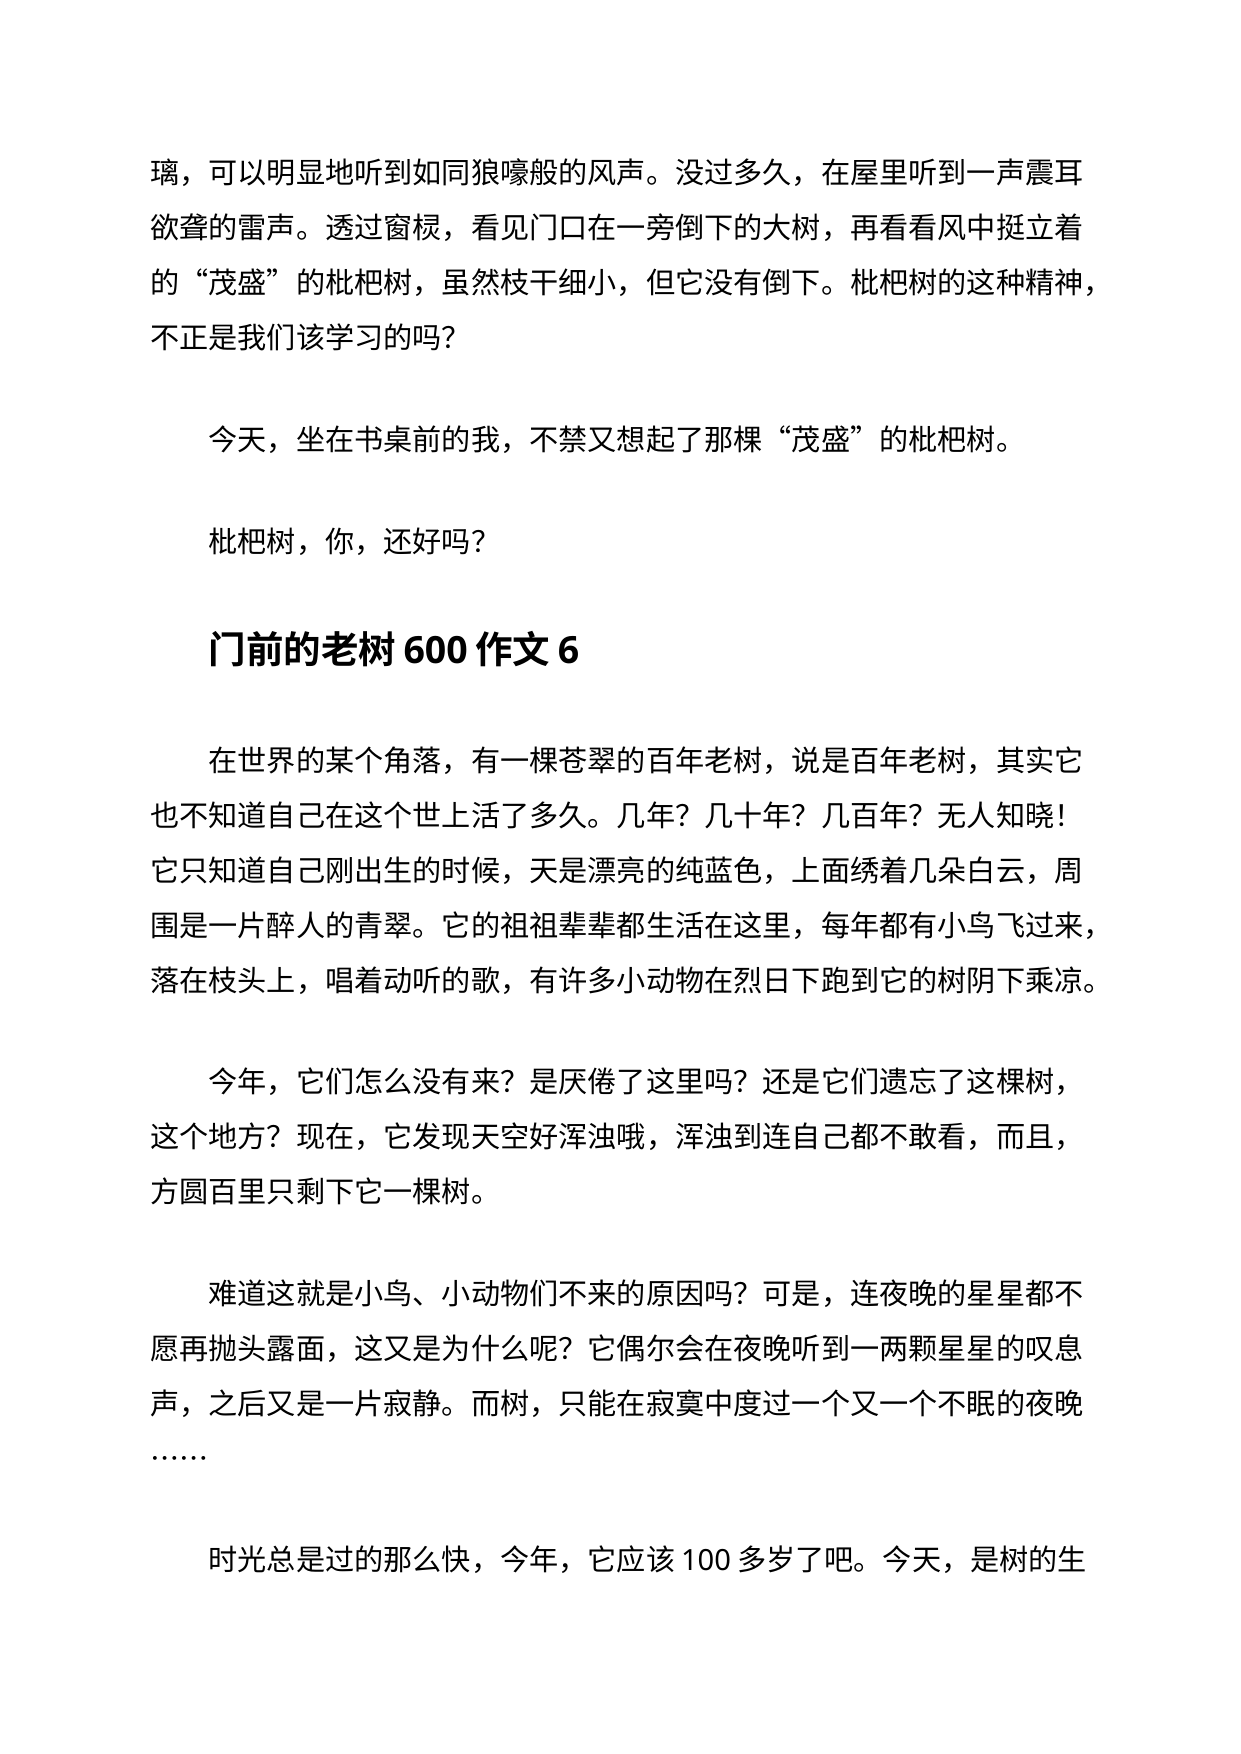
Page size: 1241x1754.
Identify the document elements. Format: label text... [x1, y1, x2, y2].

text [150, 1537, 1090, 1579]
text 今天，坐在书桌前的我，不禁又想起了那棵“茂盛”的枇杷树。 [150, 416, 1090, 459]
text 门前的老树600作文6 [150, 620, 1090, 674]
text 今年，它们怎么没有来？是厌倦了这里吗？还是它们遗忘了这棵树，这个地方？现在，它发现天空好浑浊哦，浑浊到连自己都不敢看，而且，方圆百里只剩下它一棵树。 [150, 1059, 1090, 1211]
text 枇杷树，你，还好吗？ [150, 518, 1090, 561]
text 在世界的某个角落，有一棵苍翠的百年老树，说是百年老树，其实它也不知道自己在这个世上活了多久。几年？几十年？几百年？无人知晓！它只知道自己刚出生的时候，天是漂亮的纯蓝色，上面绣着几朵白云，周围是一片醉人的青翠。它的祖祖辈辈都生活在这里，每年都有小鸟飞过来，落在枝头上，唱着动听的歌，有许多小动物在烈日下跑到它的树阴下乘凉。 [150, 738, 1090, 999]
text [150, 150, 1090, 357]
text 难道这就是小鸟、小动物们不来的原因吗？可是，连夜晚的星星都不愿再抛头露面，这又是为什么呢？它偶尔会在夜晚听到一两颗星星的叹息声，之后又是一片寂静。而树，只能在寂寞中度过一个又一个不眠的夜晚…… [150, 1271, 1090, 1477]
